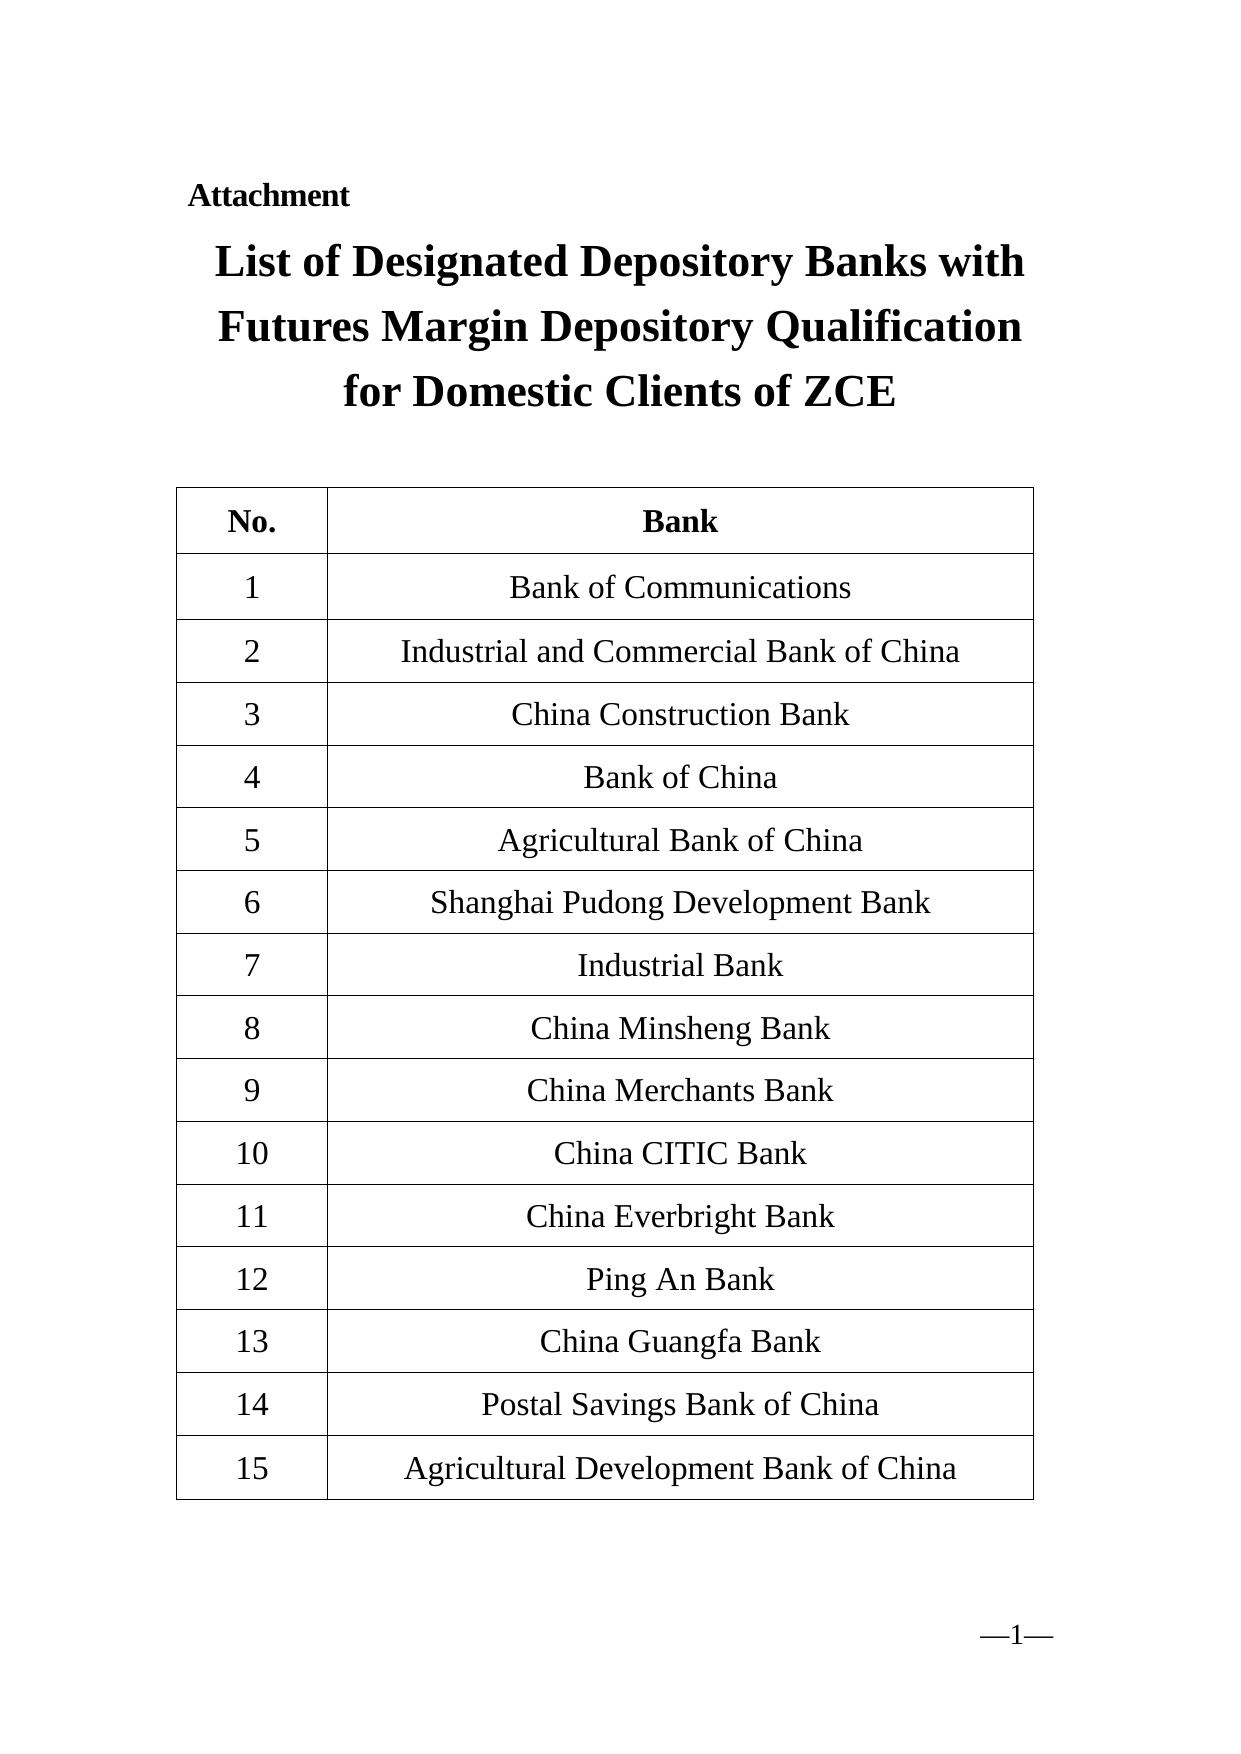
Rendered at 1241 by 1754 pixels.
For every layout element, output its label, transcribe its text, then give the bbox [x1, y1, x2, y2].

table_header Bank [328, 488, 1033, 553]
table_cell 3 [177, 683, 327, 744]
table_cell China Guangfa Bank [328, 1310, 1033, 1372]
table_cell Bank of China [328, 746, 1033, 807]
table_cell 8 [177, 996, 327, 1058]
table_cell China Minsheng Bank [328, 996, 1033, 1058]
table_cell Agricultural Development Bank of China [328, 1436, 1033, 1499]
table_cell 9 [177, 1059, 327, 1121]
table_cell Ping An Bank [328, 1247, 1033, 1309]
table_cell Shanghai Pudong Development Bank [328, 871, 1033, 933]
table_cell China Everbright Bank [328, 1185, 1033, 1246]
table_cell 11 [177, 1185, 327, 1246]
table_cell Agricultural Bank of China [328, 808, 1033, 870]
table_cell 4 [177, 746, 327, 807]
table_header No. [177, 488, 327, 553]
table_cell Postal Savings Bank of China [328, 1373, 1033, 1435]
table_cell Bank of Communications [328, 554, 1033, 619]
text List of Designated Depository Banks with Futures Margin Depository Qualification for Domestic Clients of ZCE [187, 227, 1053, 422]
table_cell Industrial Bank [328, 934, 1033, 995]
table_cell 15 [177, 1436, 327, 1499]
text Attachment [187, 162, 1053, 227]
table_cell 13 [177, 1310, 327, 1372]
table_cell China Merchants Bank [328, 1059, 1033, 1121]
table_cell China Construction Bank [328, 683, 1033, 744]
table_cell 5 [177, 808, 327, 870]
table_cell 6 [177, 871, 327, 933]
table_cell China CITIC Bank [328, 1122, 1033, 1183]
table_cell 7 [177, 934, 327, 995]
table_cell 12 [177, 1247, 327, 1309]
table_cell Industrial and Commercial Bank of China [328, 620, 1033, 682]
table_cell 2 [177, 620, 327, 682]
table_cell 14 [177, 1373, 327, 1435]
table_cell 10 [177, 1122, 327, 1183]
table_cell 1 [177, 554, 327, 619]
